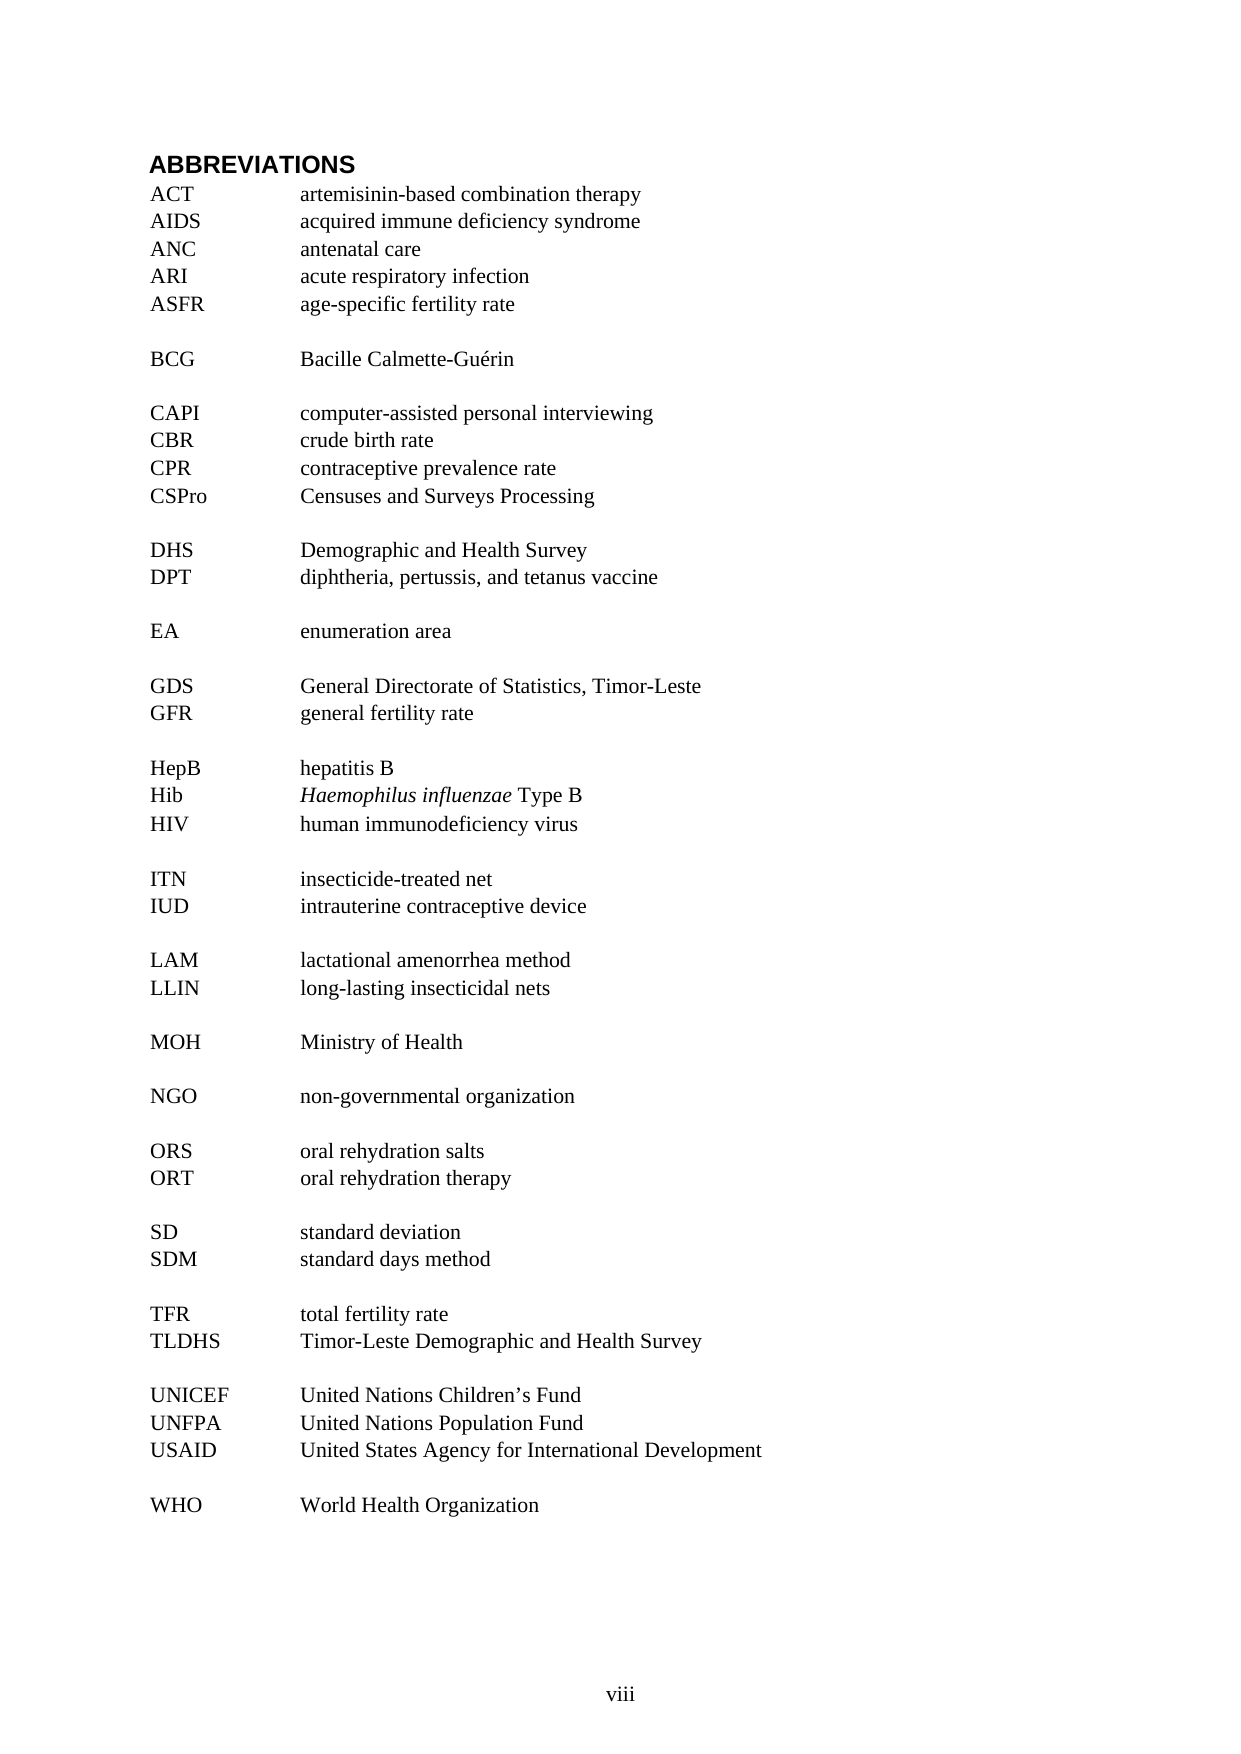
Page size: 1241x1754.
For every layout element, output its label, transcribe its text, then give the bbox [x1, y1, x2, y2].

table_header artemisinin-based combination therapy [300, 181, 768, 208]
table_cell MOH [150, 1029, 300, 1083]
table_cell Haemophilus influenzae Type B [300, 782, 768, 811]
table_cell HepB [150, 755, 300, 782]
table_cell United Nations Children’s Fund [300, 1383, 768, 1409]
table_cell SDM [150, 1246, 300, 1301]
table_cell antenatal care [300, 236, 768, 263]
table_cell General Directorate of Statistics, Timor-Leste [300, 673, 768, 700]
table_cell oral rehydration therapy [300, 1165, 768, 1219]
table_cell contraceptive prevalence rate [300, 455, 768, 483]
table_cell Hib [150, 782, 300, 811]
table_cell United States Agency for International Development [300, 1437, 768, 1492]
table_cell total fertility rate [300, 1301, 768, 1328]
table_cell general fertility rate [300, 700, 768, 754]
table_cell AIDS [150, 208, 300, 236]
table_cell LLIN [150, 975, 300, 1029]
table_cell age-specific fertility rate [300, 291, 768, 346]
table_cell crude birth rate [300, 427, 768, 455]
table_cell lactational amenorrhea method [300, 948, 768, 974]
table_cell TLDHS [150, 1328, 300, 1382]
table_cell intrauterine contraceptive device [300, 893, 768, 947]
table_cell human immunodeficiency virus [300, 811, 768, 866]
table_cell GFR [150, 700, 300, 754]
table_cell ITN [150, 866, 300, 893]
table_cell long-lasting insecticidal nets [300, 975, 768, 1029]
table_cell Censuses and Surveys Processing [300, 483, 768, 537]
table_cell DPT [150, 564, 300, 618]
table_cell ASFR [150, 291, 300, 346]
table_cell Timor-Leste Demographic and Health Survey [300, 1328, 768, 1382]
table_cell BCG [150, 346, 300, 400]
table_cell EA [150, 619, 300, 673]
table_cell computer-assisted personal interviewing [300, 400, 768, 427]
table_cell hepatitis B [300, 755, 768, 782]
table_cell oral rehydration salts [300, 1138, 768, 1165]
table_cell World Health Organization [300, 1492, 768, 1519]
table_cell USAID [150, 1437, 300, 1492]
table_cell non-governmental organization [300, 1083, 768, 1138]
table_cell acquired immune deficiency syndrome [300, 208, 768, 236]
table_cell HIV [150, 811, 300, 866]
table_cell NGO [150, 1083, 300, 1138]
table_cell GDS [150, 673, 300, 700]
table_cell ORT [150, 1165, 300, 1219]
table_cell SD [150, 1219, 300, 1246]
table_cell ORS [150, 1138, 300, 1165]
table_cell CPR [150, 455, 300, 483]
table_cell enumeration area [300, 619, 768, 673]
table_cell United Nations Population Fund [300, 1410, 768, 1437]
table_cell UNFPA [150, 1410, 300, 1437]
subtitle ABBREVIATIONS [148, 150, 1090, 179]
table_cell standard deviation [300, 1219, 768, 1246]
table_cell Bacille Calmette-Guérin [300, 346, 768, 400]
table_cell Ministry of Health [300, 1029, 768, 1083]
table_cell UNICEF [150, 1383, 300, 1409]
table_cell DHS [150, 537, 300, 564]
table_cell LAM [150, 948, 300, 974]
table_cell Demographic and Health Survey [300, 537, 768, 564]
table_cell insecticide-treated net [300, 866, 768, 893]
table_cell diphtheria, pertussis, and tetanus vaccine [300, 564, 768, 618]
table_cell acute respiratory infection [300, 264, 768, 291]
table_cell standard days method [300, 1246, 768, 1301]
table_cell CBR [150, 427, 300, 455]
table_cell IUD [150, 893, 300, 947]
table_cell WHO [150, 1492, 300, 1519]
table_cell ARI [150, 264, 300, 291]
table_header ACT [150, 181, 300, 208]
table_cell CSPro [150, 483, 300, 537]
table_cell ANC [150, 236, 300, 263]
table_cell TFR [150, 1301, 300, 1328]
table_cell CAPI [150, 400, 300, 427]
